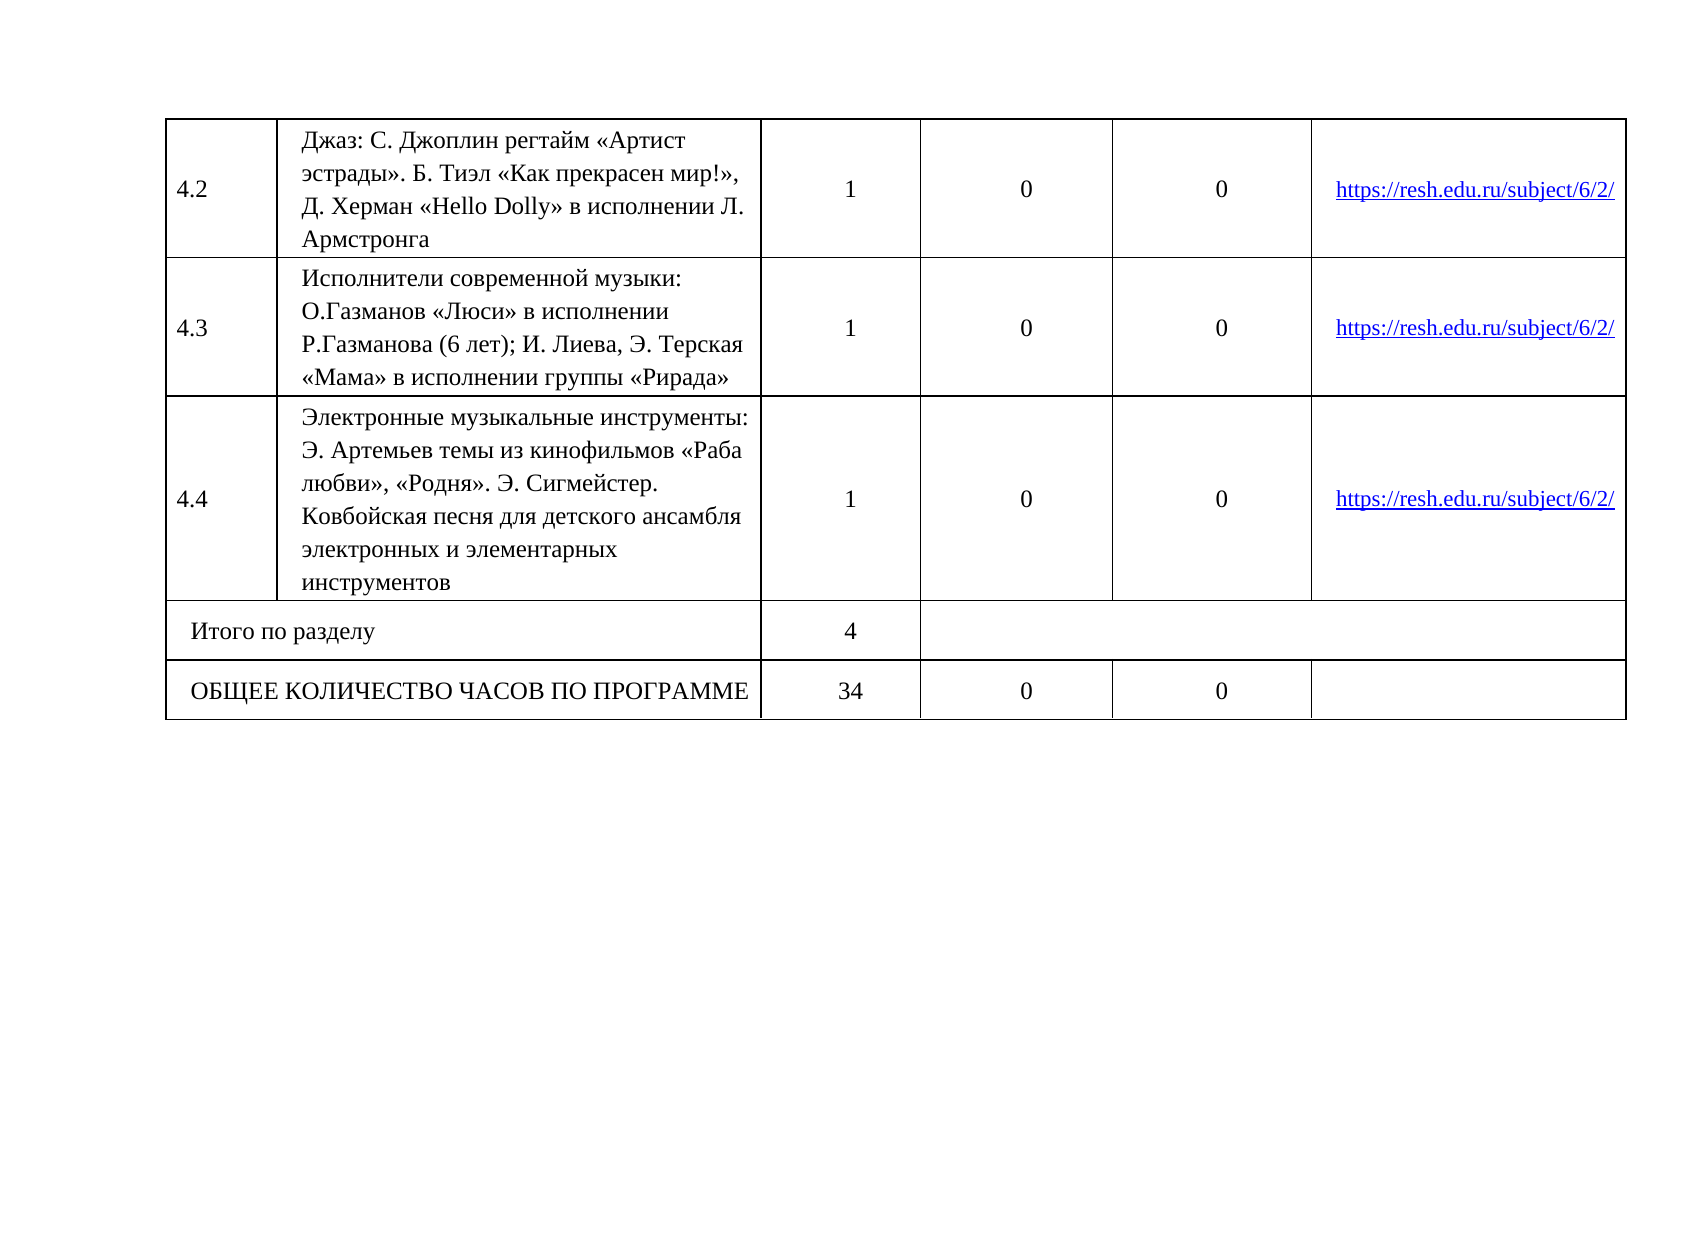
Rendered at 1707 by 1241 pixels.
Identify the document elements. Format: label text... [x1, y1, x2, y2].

table_cell https://resh.edu.ru/subject/6/2/ [1312, 397, 1625, 599]
table_cell 1 [762, 397, 920, 599]
table_cell 4 [762, 601, 920, 659]
table_cell 0 [1113, 258, 1311, 395]
table_cell ОБЩЕЕ КОЛИЧЕСТВО ЧАСОВ ПО ПРОГРАММЕ [167, 661, 760, 718]
table_cell 0 [921, 120, 1112, 257]
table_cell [1312, 120, 1625, 257]
table_cell 4.2 [167, 120, 276, 257]
table_cell 0 [921, 258, 1112, 395]
table_cell 1 [762, 258, 920, 395]
table_cell Электронные музыкальные инструменты: Э. Артемьев темы из кинофильмов «Раба любви», «Родня». Э. Сигмейстер. Ковбойская песня для детского ансамбля электронных и элементарных инструментов [278, 397, 760, 599]
table_cell 1 [762, 120, 920, 257]
table_cell 0 [1113, 397, 1311, 599]
table_cell 4.4 [167, 397, 276, 599]
table_cell 0 [1113, 661, 1311, 718]
table_cell https://resh.edu.ru/subject/6/2/ [1312, 258, 1625, 395]
table_cell 0 [921, 661, 1112, 718]
table_cell 0 [921, 397, 1112, 599]
table_cell Исполнители современной музыки: О.Газманов «Люси» в исполнении Р.Газманова (6 лет); И. Лиева, Э. Терская «Мама» в исполнении группы «Рирада» [278, 258, 760, 395]
table_cell 4.3 [167, 258, 276, 395]
table_cell 0 [1113, 120, 1311, 257]
table_cell Джаз: С. Джоплин регтайм «Артист эстрады». Б. Тиэл «Как прекрасен мир!», Д. Херман «Hello Dolly» в исполнении Л. Армстронга [278, 120, 760, 257]
table_cell [921, 601, 1625, 659]
table_cell [1312, 661, 1625, 718]
table_cell 34 [762, 661, 920, 718]
table_cell Итого по разделу [167, 601, 760, 659]
